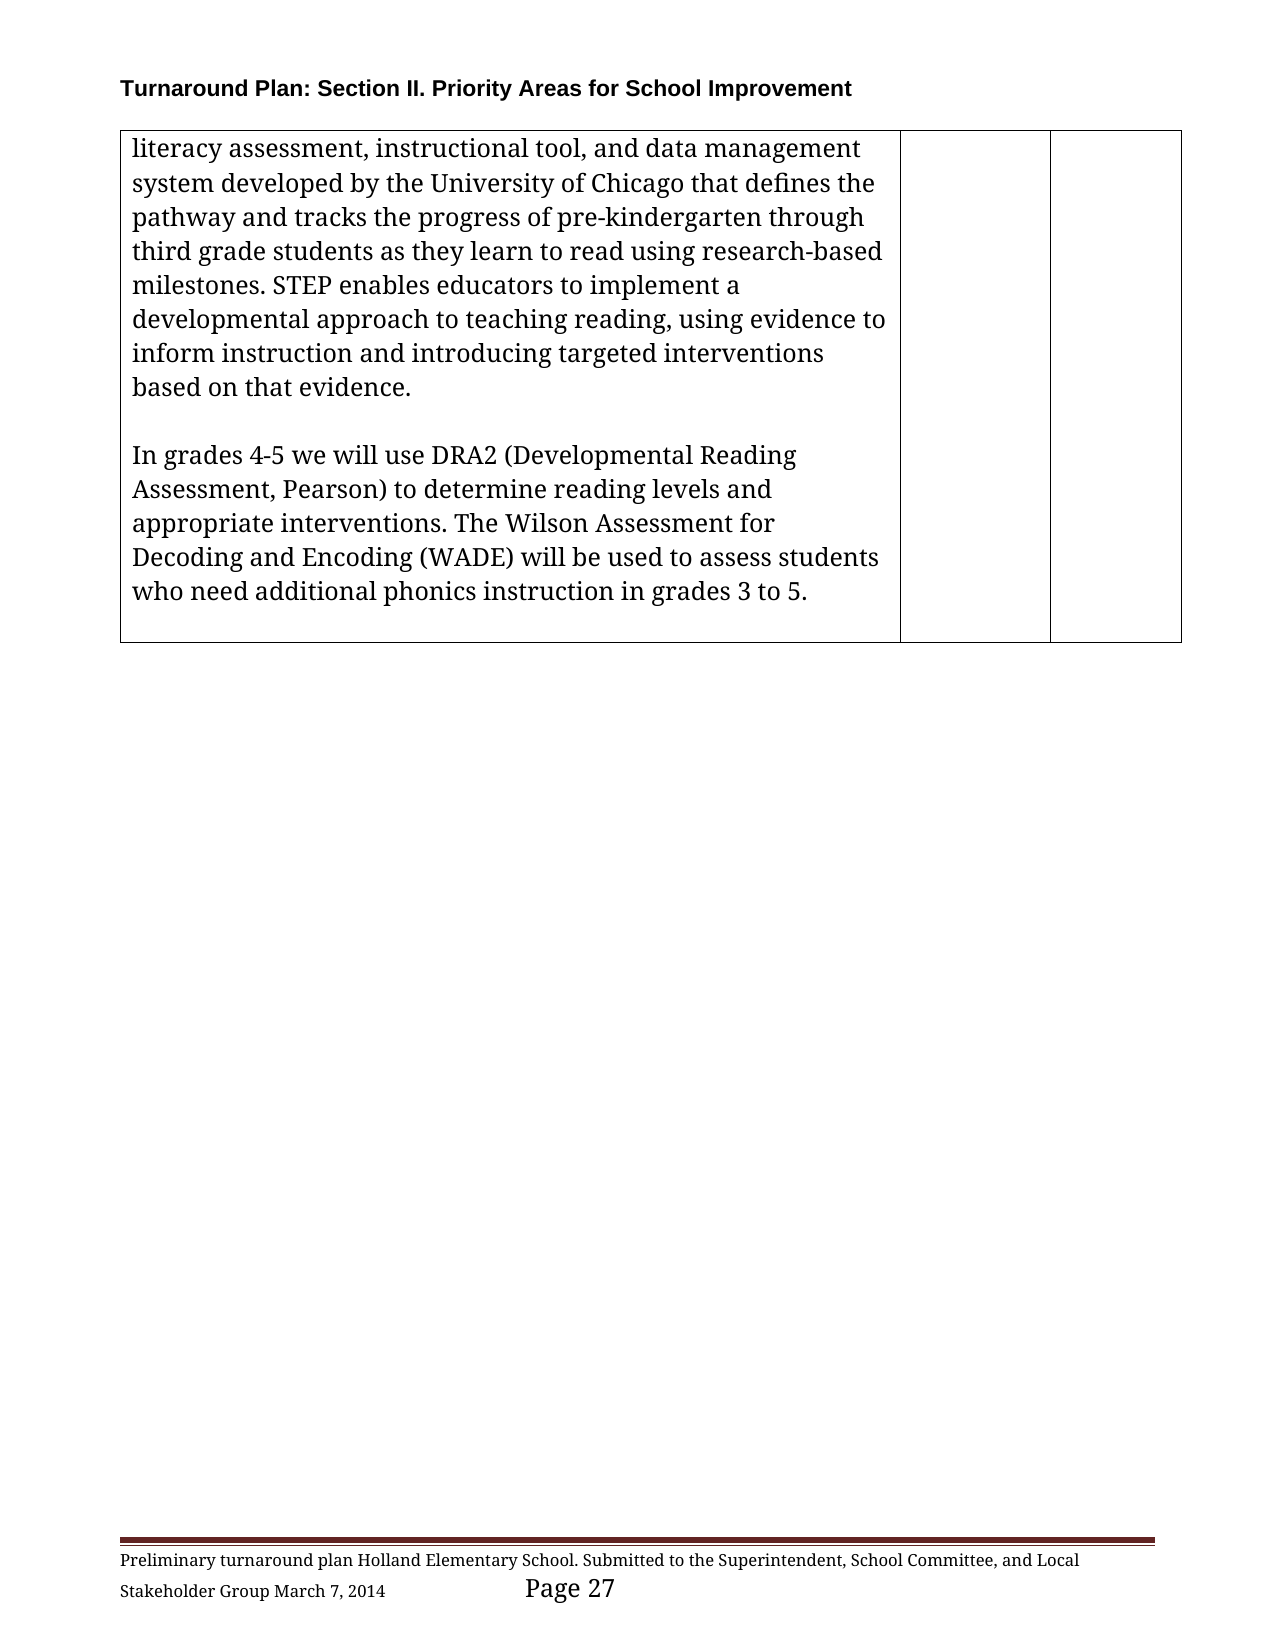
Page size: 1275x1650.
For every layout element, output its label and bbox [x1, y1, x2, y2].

table_cell [901, 131, 1050, 642]
table_cell [121, 131, 900, 642]
table_cell [1051, 131, 1181, 642]
